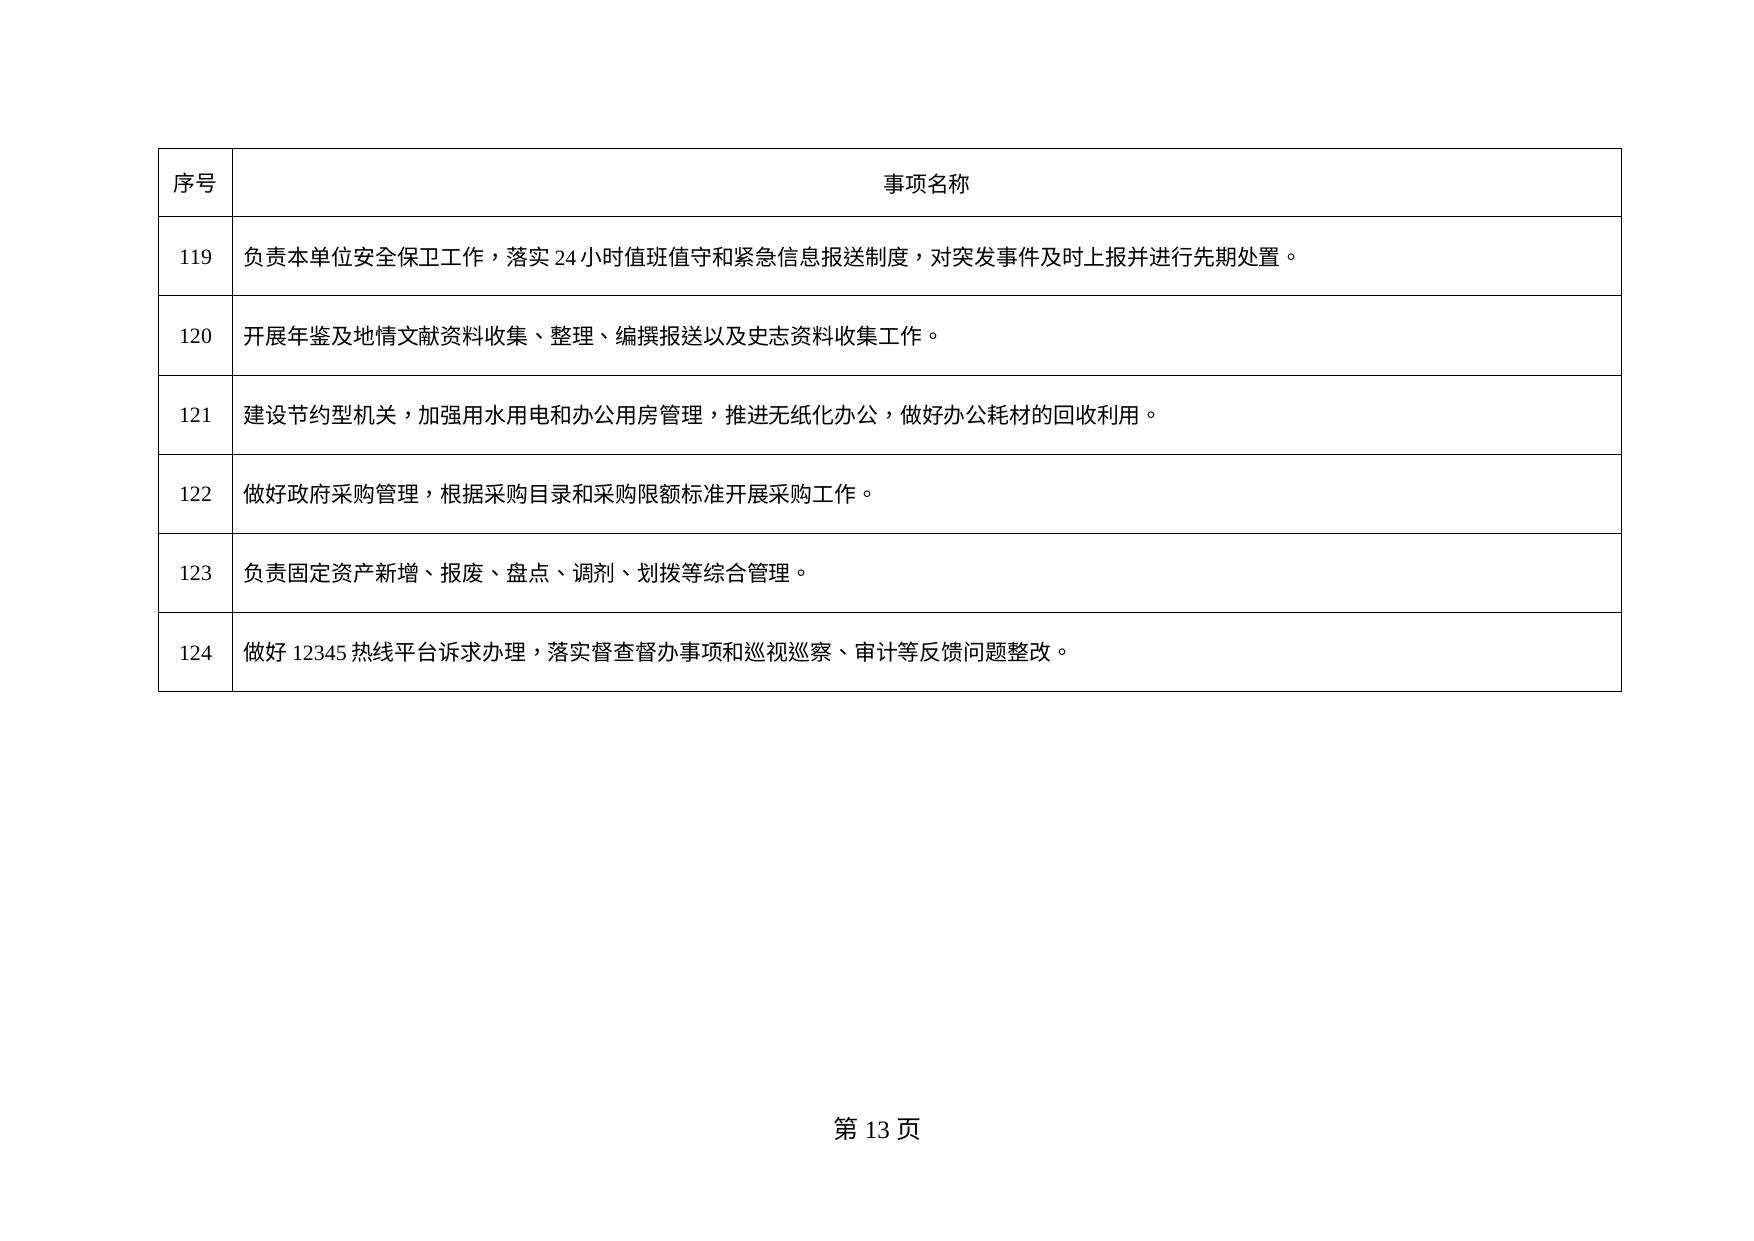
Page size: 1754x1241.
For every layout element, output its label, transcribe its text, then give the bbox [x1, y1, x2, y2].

table_header 序号 [159, 149, 232, 216]
table_cell 做好12345热线平台诉求办理，落实督查督办事项和巡视巡察、审计等反馈问题整改。 [233, 613, 1621, 691]
table_cell 负责本单位安全保卫工作，落实24小时值班值守和紧急信息报送制度，对突发事件及时上报并进行先期处置。 [233, 217, 1621, 295]
table_cell 做好政府采购管理，根据采购目录和采购限额标准开展采购工作。 [233, 455, 1621, 533]
table_cell 124 [159, 613, 232, 691]
table_cell 122 [159, 455, 232, 533]
table_cell 120 [159, 296, 232, 374]
table_cell 121 [159, 376, 232, 454]
table_cell 负责固定资产新增、报废、盘点、调剂、划拨等综合管理。 [233, 534, 1621, 612]
table_cell 建设节约型机关，加强用水用电和办公用房管理，推进无纸化办公，做好办公耗材的回收利用。 [233, 376, 1621, 454]
table_cell 119 [159, 217, 232, 295]
table_cell 123 [159, 534, 232, 612]
table_cell 开展年鉴及地情文献资料收集、整理、编撰报送以及史志资料收集工作。 [233, 296, 1621, 374]
table_header 事项名称 [233, 149, 1621, 216]
